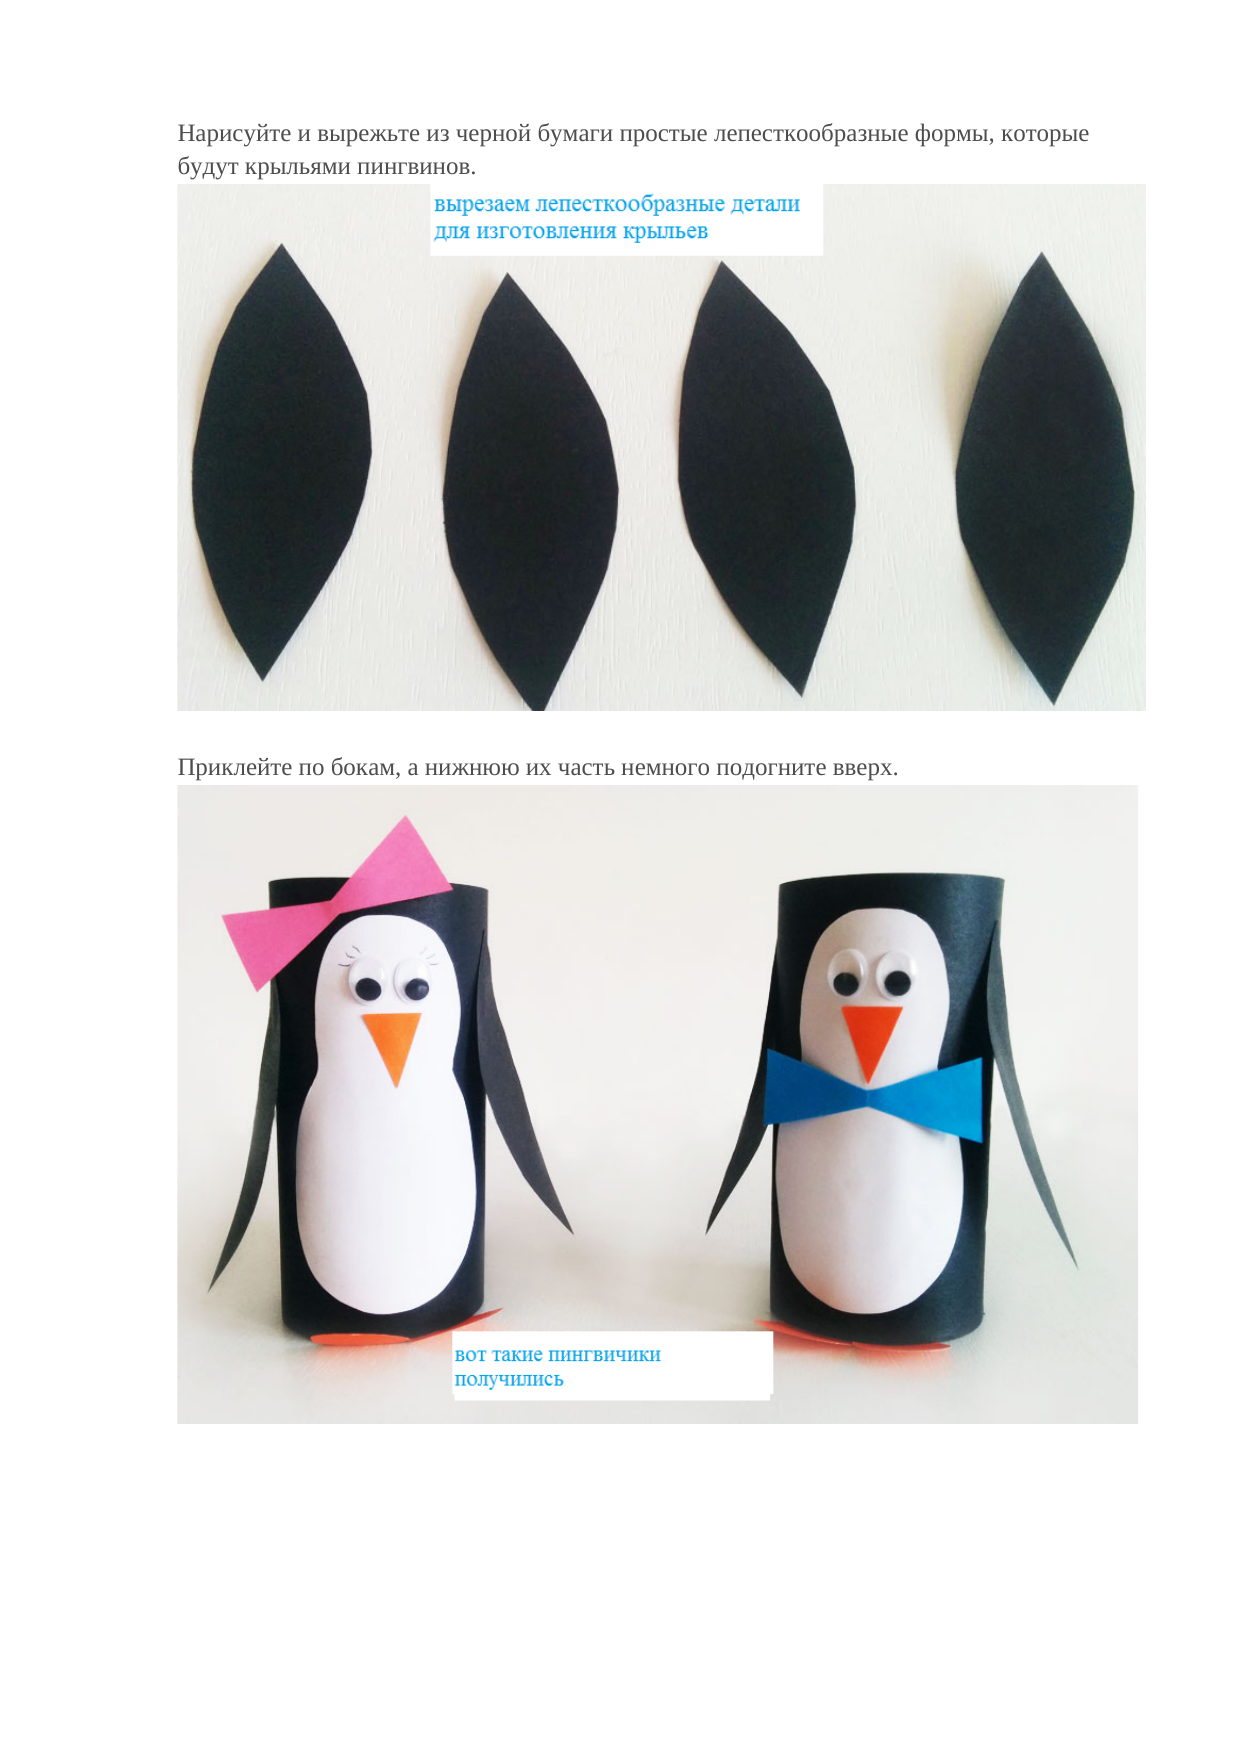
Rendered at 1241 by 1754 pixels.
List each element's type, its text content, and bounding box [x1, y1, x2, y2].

picture [177, 785, 1139, 1424]
picture [177, 184, 1146, 711]
